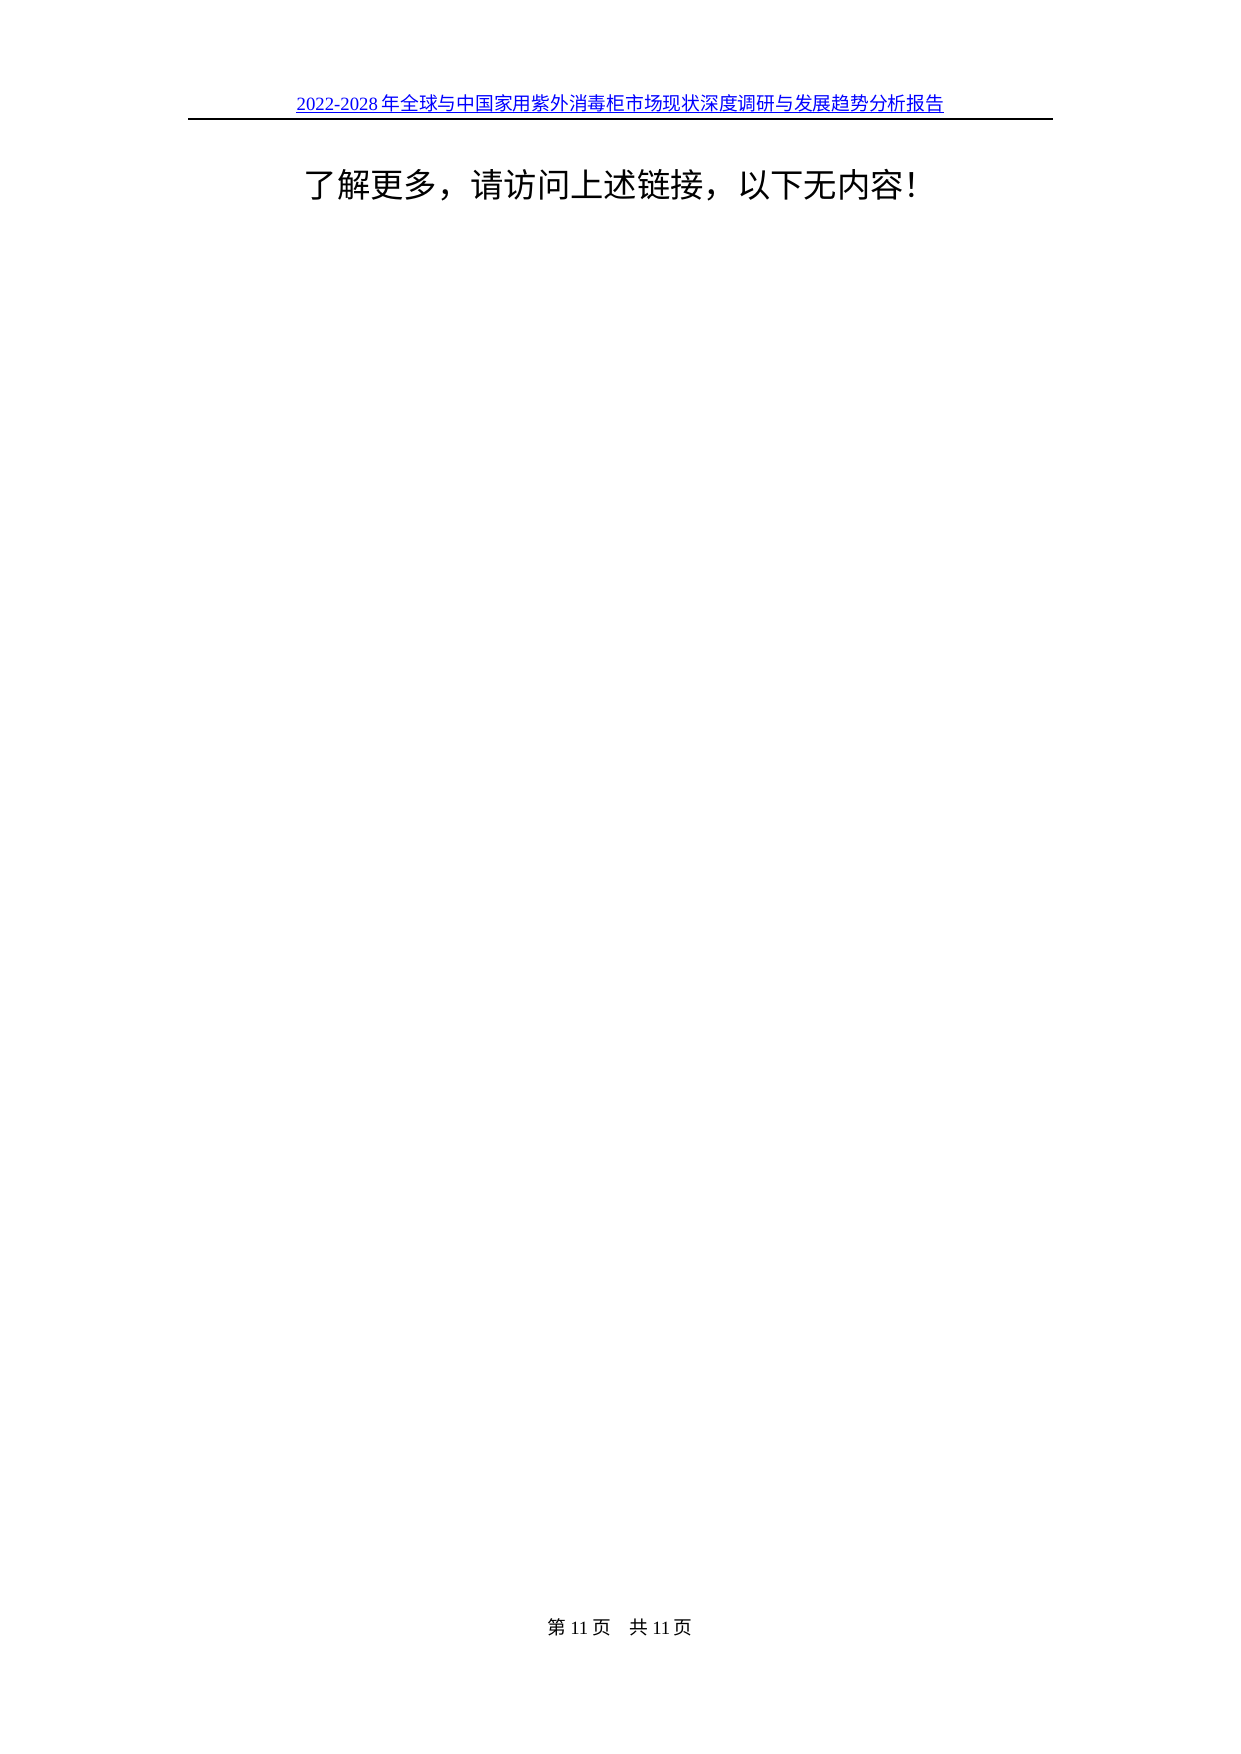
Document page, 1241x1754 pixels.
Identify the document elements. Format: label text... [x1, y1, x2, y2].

title 了解更多，请访问上述链接，以下无内容！ [187, 150, 1053, 215]
